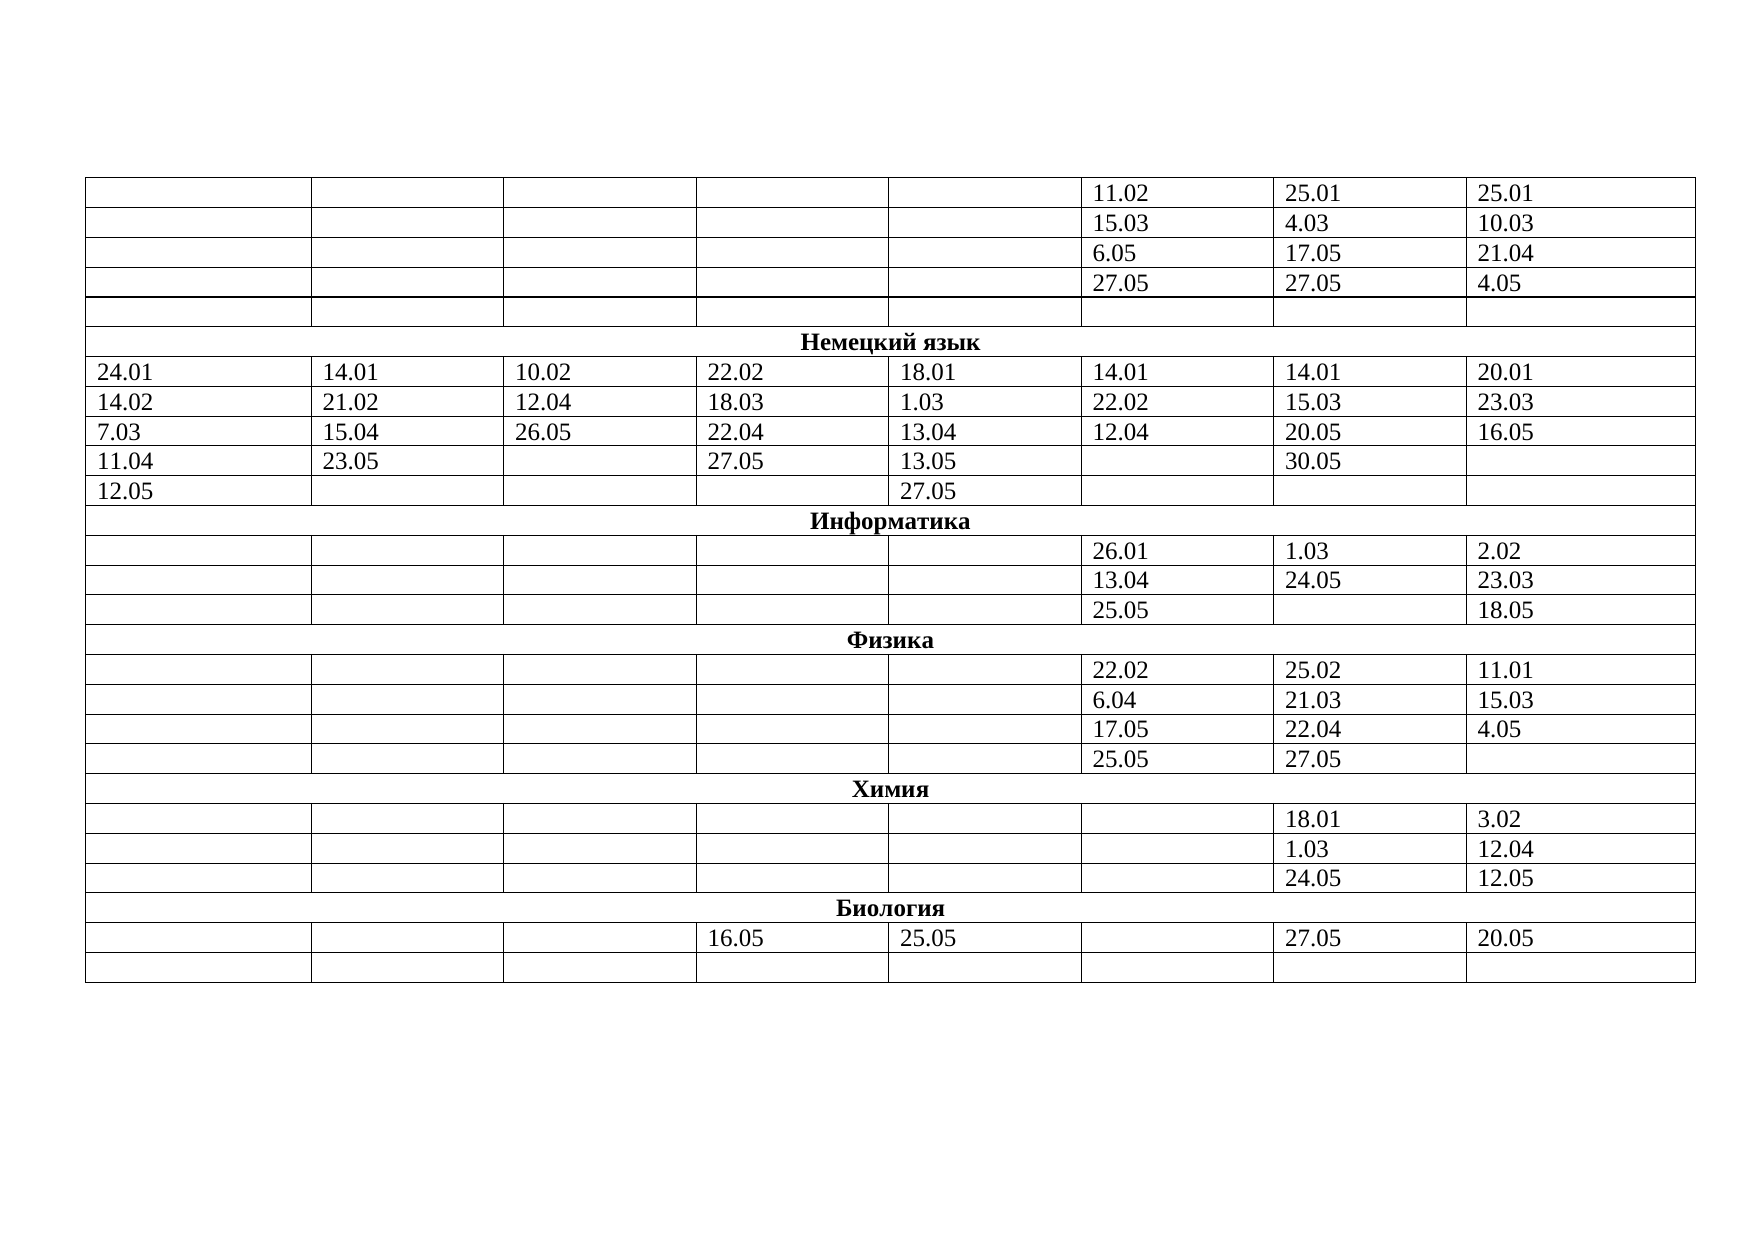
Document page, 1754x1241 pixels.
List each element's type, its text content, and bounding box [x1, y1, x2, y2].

table_cell 12.04 [504, 387, 696, 416]
table_cell [86, 834, 311, 862]
table_cell 24.01 [86, 357, 311, 386]
table_cell 6.05 [1082, 238, 1273, 267]
table_cell 27.05 [1274, 268, 1466, 296]
table_cell [697, 864, 888, 892]
table_cell [889, 298, 1081, 326]
table_cell [1082, 953, 1273, 982]
table_cell [504, 804, 696, 833]
table_cell 11.04 [86, 446, 311, 475]
table_cell 22.02 [697, 357, 888, 386]
table_cell 16.05 [697, 923, 888, 952]
table_cell [504, 238, 696, 267]
table_cell [86, 923, 311, 952]
table_cell [312, 298, 503, 326]
table_cell 18.01 [889, 357, 1081, 386]
table_cell 24.05 [1274, 864, 1466, 892]
table_cell [697, 595, 888, 624]
table_cell [86, 566, 311, 594]
table_cell 15.03 [1274, 387, 1466, 416]
table_cell [312, 595, 503, 624]
table_cell [1274, 476, 1466, 505]
table_cell [1467, 298, 1695, 326]
table_cell 18.05 [1467, 595, 1695, 624]
table_cell [86, 685, 311, 713]
table_cell 4.05 [1467, 268, 1695, 296]
table_cell 22.02 [1082, 655, 1273, 684]
table_cell 14.02 [86, 387, 311, 416]
table_cell 23.03 [1467, 566, 1695, 594]
table_cell 22.04 [1274, 715, 1466, 743]
table_cell [697, 953, 888, 982]
table_cell [504, 536, 696, 564]
table_cell [504, 685, 696, 713]
table_cell [312, 744, 503, 773]
table_cell 12.04 [1467, 834, 1695, 862]
table_cell 6.04 [1082, 685, 1273, 713]
table_cell [697, 476, 888, 505]
table_cell 17.05 [1274, 238, 1466, 267]
table_cell 21.02 [312, 387, 503, 416]
table_cell 26.01 [1082, 536, 1273, 564]
table_cell [312, 238, 503, 267]
table_cell 26.05 [504, 417, 696, 445]
table_cell [86, 298, 311, 326]
table_cell [889, 864, 1081, 892]
table_cell [312, 864, 503, 892]
table_cell [504, 953, 696, 982]
table_cell [1082, 298, 1273, 326]
table_cell 25.01 [1274, 178, 1466, 207]
table_cell [1274, 953, 1466, 982]
table_cell [1082, 923, 1273, 952]
table_cell 11.02 [1082, 178, 1273, 207]
table_cell 18.03 [697, 387, 888, 416]
table_cell 22.04 [697, 417, 888, 445]
table_cell [889, 178, 1081, 207]
table_cell [504, 744, 696, 773]
table_cell 4.05 [1467, 715, 1695, 743]
table_cell [504, 566, 696, 594]
table_cell 14.01 [312, 357, 503, 386]
table_cell 18.01 [1274, 804, 1466, 833]
table_cell [312, 685, 503, 713]
table_cell [86, 953, 311, 982]
table_cell 11.01 [1467, 655, 1695, 684]
table_cell 1.03 [1274, 536, 1466, 564]
table_cell [889, 953, 1081, 982]
table_cell [504, 834, 696, 862]
table_cell 25.05 [889, 923, 1081, 952]
table_cell [86, 595, 311, 624]
table_cell [312, 953, 503, 982]
table_cell [312, 834, 503, 862]
table_cell [697, 566, 888, 594]
table_cell 15.04 [312, 417, 503, 445]
table_cell [889, 655, 1081, 684]
table_cell [312, 208, 503, 237]
table_cell 15.03 [1082, 208, 1273, 237]
table_cell [697, 834, 888, 862]
table_cell 12.05 [1467, 864, 1695, 892]
table_cell [86, 268, 311, 296]
table_cell 1.03 [1274, 834, 1466, 862]
table_cell 20.01 [1467, 357, 1695, 386]
table_cell 25.05 [1082, 595, 1273, 624]
table_cell 23.03 [1467, 387, 1695, 416]
table_cell Физика [86, 625, 1695, 654]
table_cell [697, 536, 888, 564]
table_cell 15.03 [1467, 685, 1695, 713]
table_cell [312, 476, 503, 505]
table_cell Биология [86, 893, 1695, 922]
table_cell [312, 566, 503, 594]
table_cell Химия [86, 774, 1695, 803]
table_cell 16.05 [1467, 417, 1695, 445]
table_cell 7.03 [86, 417, 311, 445]
table_cell [1274, 298, 1466, 326]
table_cell [889, 566, 1081, 594]
table_cell [86, 178, 311, 207]
table_cell [312, 268, 503, 296]
table_cell [697, 268, 888, 296]
table_cell 27.05 [889, 476, 1081, 505]
table_cell [1082, 476, 1273, 505]
table_cell [86, 536, 311, 564]
table_cell [312, 655, 503, 684]
table_cell [697, 804, 888, 833]
table_cell 27.05 [1274, 744, 1466, 773]
table_cell [86, 864, 311, 892]
table_cell [86, 744, 311, 773]
table_cell [889, 804, 1081, 833]
table_cell [504, 446, 696, 475]
table_cell 2.02 [1467, 536, 1695, 564]
table_cell 14.01 [1274, 357, 1466, 386]
table_cell 1.03 [889, 387, 1081, 416]
table_cell [504, 923, 696, 952]
table_cell [697, 715, 888, 743]
table_cell [86, 208, 311, 237]
table_cell [1467, 446, 1695, 475]
table_cell [504, 864, 696, 892]
table_cell [504, 178, 696, 207]
table_cell [312, 536, 503, 564]
table_cell 25.05 [1082, 744, 1273, 773]
table_cell [1467, 744, 1695, 773]
table_cell 13.05 [889, 446, 1081, 475]
table_cell [312, 923, 503, 952]
table_cell 22.02 [1082, 387, 1273, 416]
table_cell [889, 238, 1081, 267]
table_cell 12.04 [1082, 417, 1273, 445]
table_cell [889, 715, 1081, 743]
table_cell [1274, 595, 1466, 624]
table_cell [697, 298, 888, 326]
table_cell [1082, 446, 1273, 475]
table_cell [1467, 476, 1695, 505]
table_cell [86, 804, 311, 833]
table_cell 25.01 [1467, 178, 1695, 207]
table_cell 30.05 [1274, 446, 1466, 475]
table_cell [504, 476, 696, 505]
table_cell [889, 834, 1081, 862]
table_cell [312, 715, 503, 743]
table_cell [312, 178, 503, 207]
table_cell [1082, 834, 1273, 862]
table_cell 27.05 [1082, 268, 1273, 296]
table_cell [504, 655, 696, 684]
table_cell [312, 804, 503, 833]
table_cell [1467, 953, 1695, 982]
table_cell [889, 744, 1081, 773]
table_cell [504, 268, 696, 296]
table_cell 13.04 [1082, 566, 1273, 594]
table_cell [697, 744, 888, 773]
table_cell 12.05 [86, 476, 311, 505]
table_cell [1082, 804, 1273, 833]
table_cell [86, 655, 311, 684]
table_cell Немецкий язык [86, 327, 1695, 356]
table_cell 10.02 [504, 357, 696, 386]
table_cell 4.03 [1274, 208, 1466, 237]
table_cell 3.02 [1467, 804, 1695, 833]
table_cell [889, 208, 1081, 237]
table_cell 13.04 [889, 417, 1081, 445]
table_cell 10.03 [1467, 208, 1695, 237]
table_cell [86, 238, 311, 267]
table_cell [504, 208, 696, 237]
table_cell 14.01 [1082, 357, 1273, 386]
table_cell [1082, 864, 1273, 892]
table_cell 27.05 [697, 446, 888, 475]
table_cell [86, 715, 311, 743]
table_cell 21.03 [1274, 685, 1466, 713]
table_cell 17.05 [1082, 715, 1273, 743]
table_cell [504, 715, 696, 743]
table_cell [889, 268, 1081, 296]
table_cell 24.05 [1274, 566, 1466, 594]
table_cell [697, 178, 888, 207]
table_cell [889, 536, 1081, 564]
table_cell Информатика [86, 506, 1695, 535]
table_cell [697, 685, 888, 713]
table_cell 27.05 [1274, 923, 1466, 952]
table_cell 20.05 [1467, 923, 1695, 952]
table_cell [504, 595, 696, 624]
table_cell [697, 208, 888, 237]
table_cell [504, 298, 696, 326]
table_cell [889, 685, 1081, 713]
table_cell 20.05 [1274, 417, 1466, 445]
table_cell 25.02 [1274, 655, 1466, 684]
table_cell [889, 595, 1081, 624]
table_cell [697, 655, 888, 684]
table_cell 23.05 [312, 446, 503, 475]
table_cell [697, 238, 888, 267]
table_cell 21.04 [1467, 238, 1695, 267]
